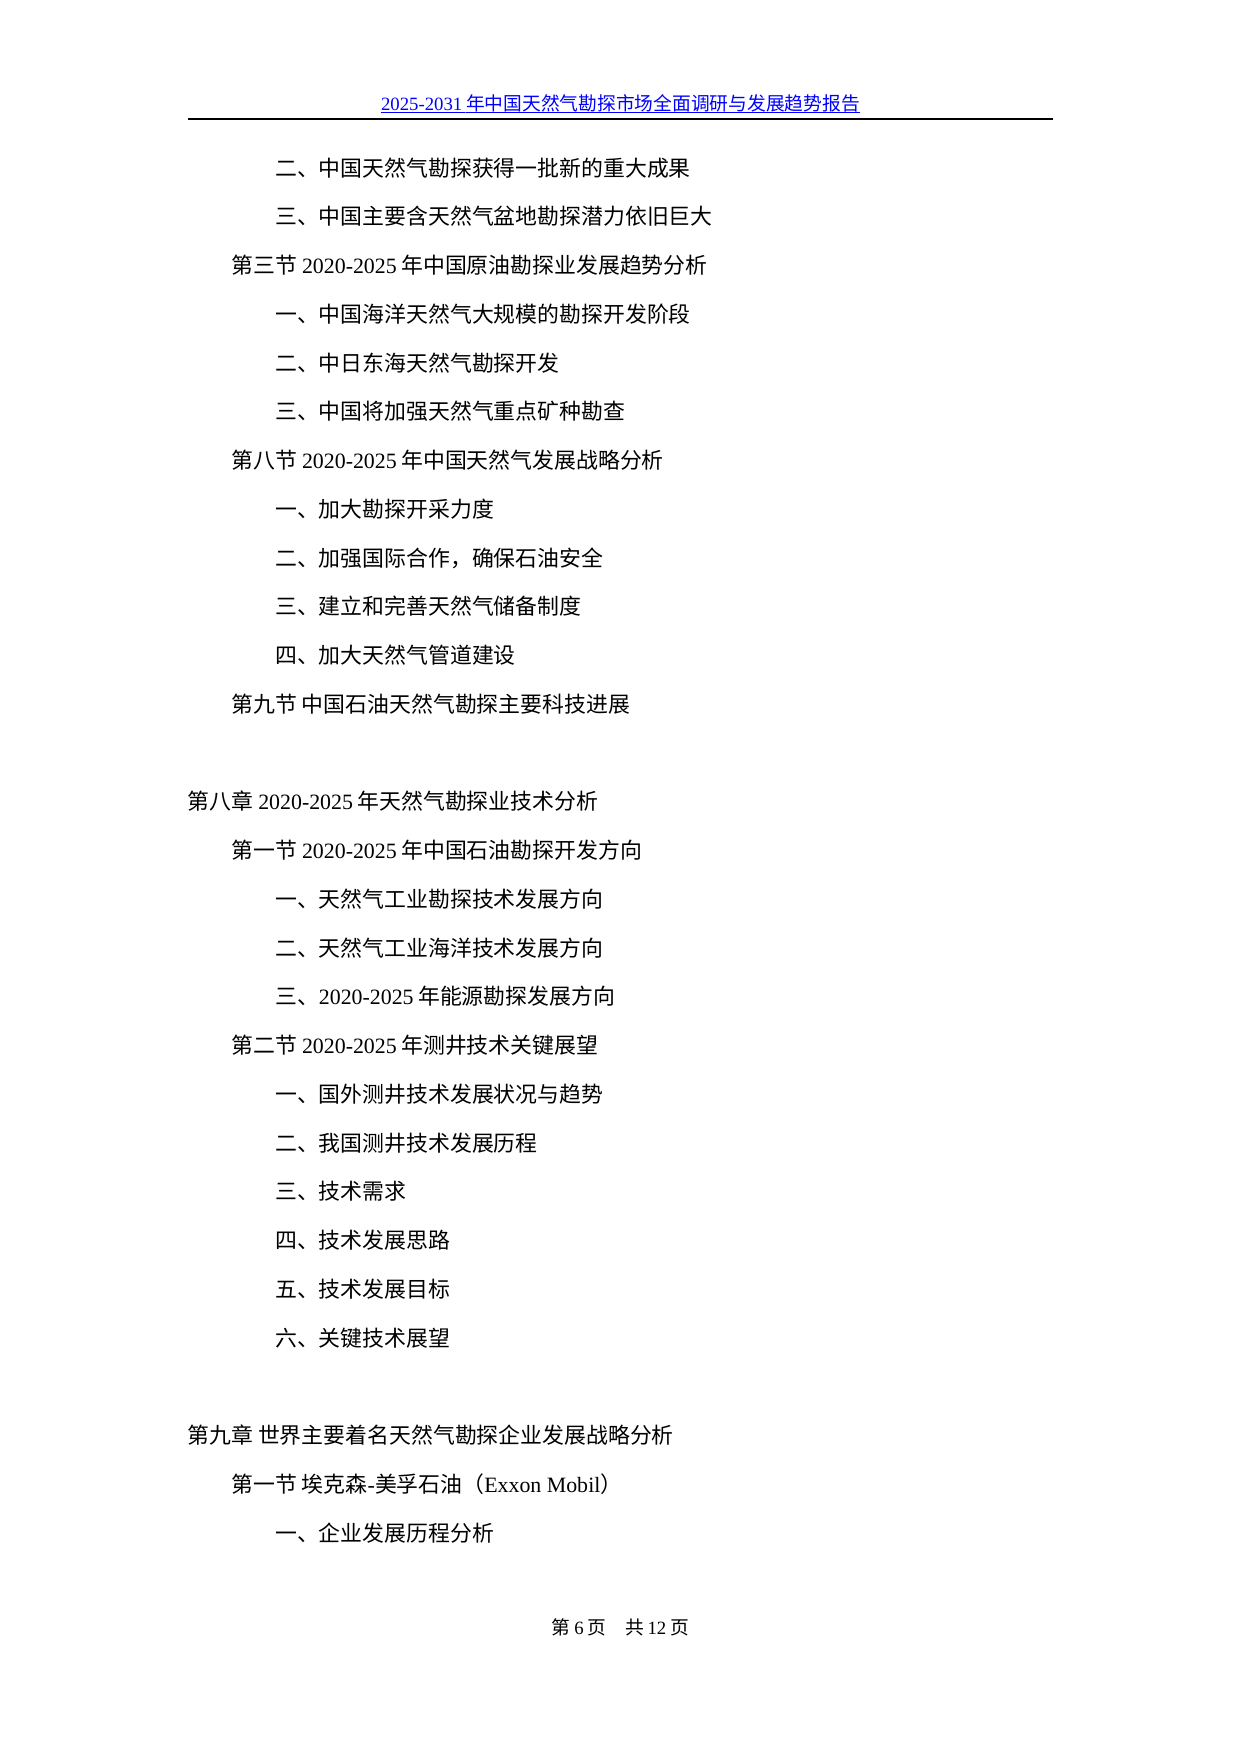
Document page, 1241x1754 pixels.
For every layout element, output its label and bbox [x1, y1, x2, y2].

text [187, 150, 1053, 1548]
